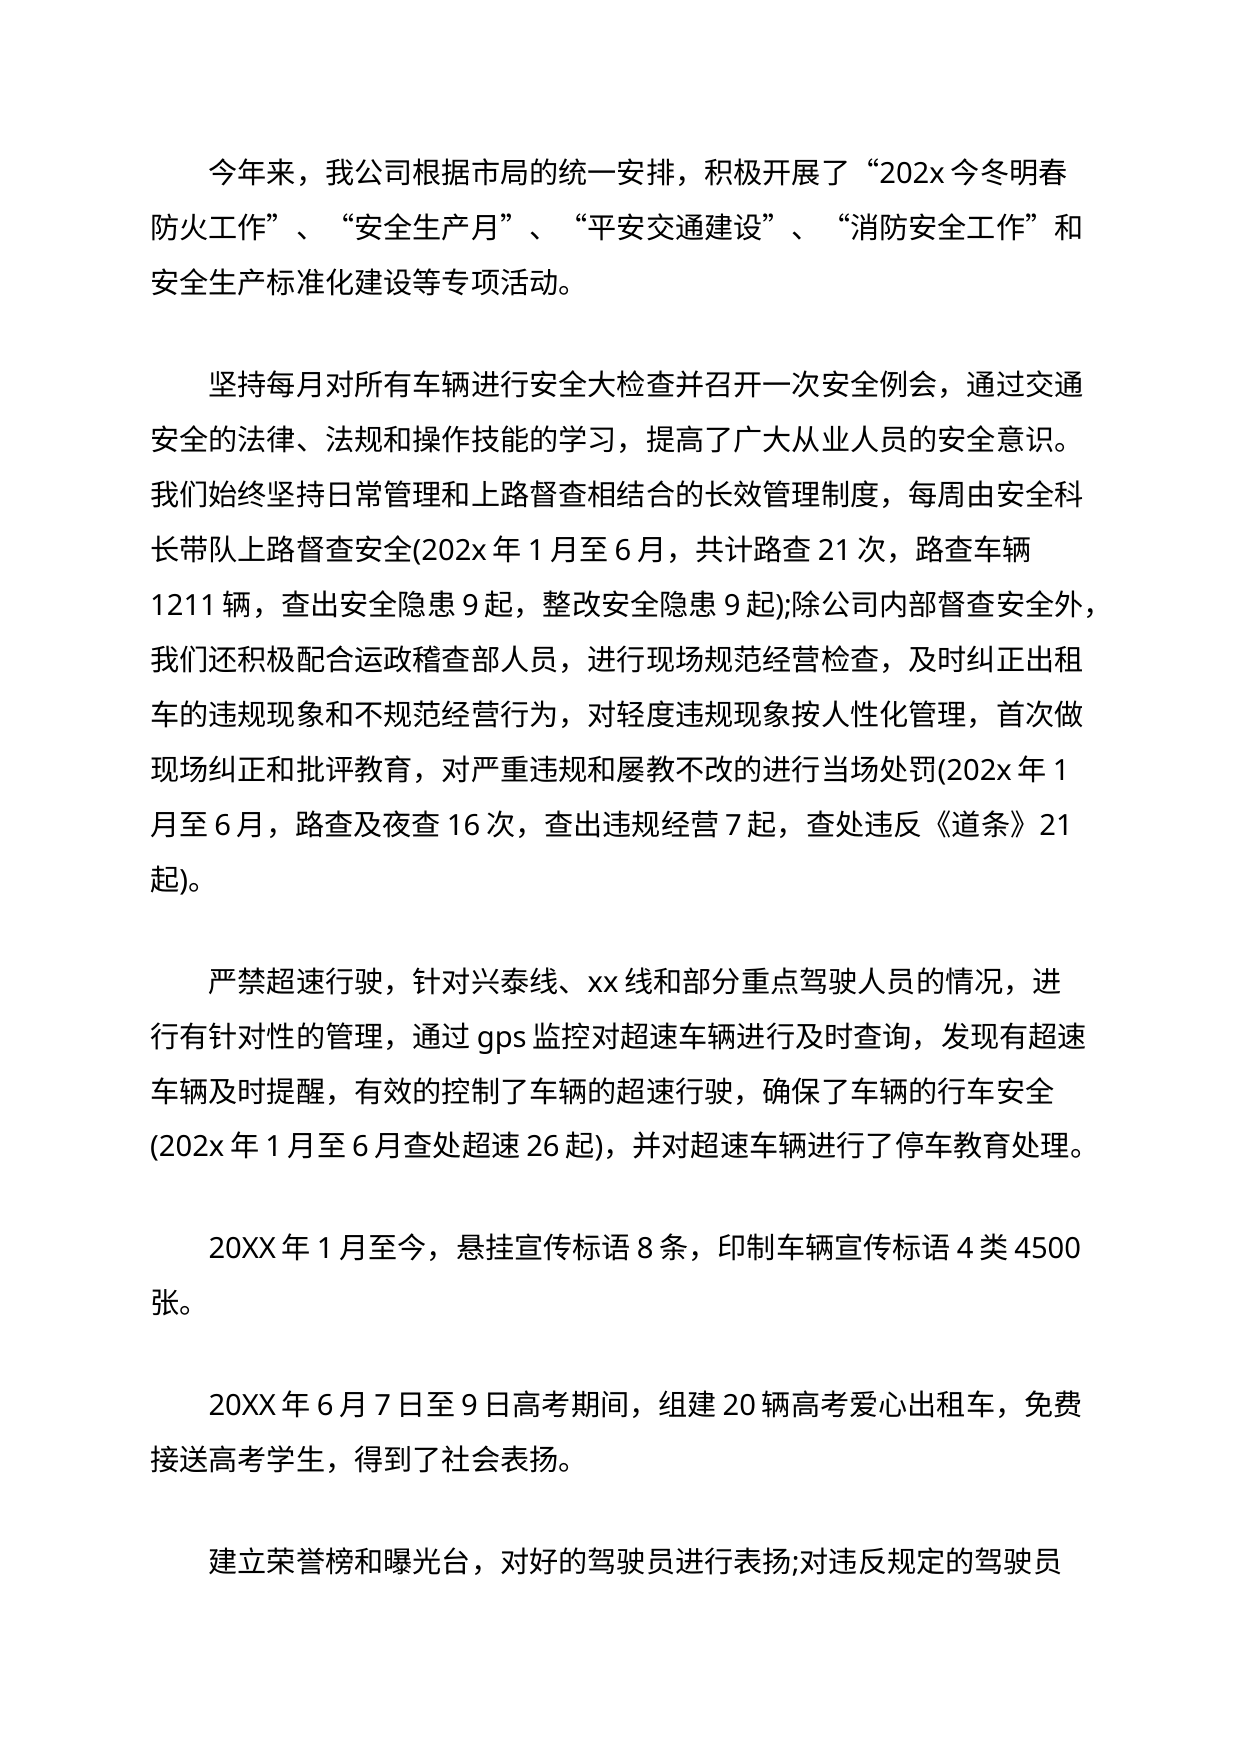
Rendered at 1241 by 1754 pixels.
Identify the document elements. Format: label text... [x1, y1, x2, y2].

text 20XX年6月7日至9日高考期间，组建20辆高考爱心出租车，免费接送高考学生，得到了社会表扬。 [150, 1382, 1090, 1479]
text 严禁超速行驶，针对兴泰线、xx线和部分重点驾驶人员的情况，进行有针对性的管理，通过gps监控对超速车辆进行及时查询，发现有超速车辆及时提醒，有效的控制了车辆的超速行驶，确保了车辆的行车安全(202x年1月至6月查处超速26起)，并对超速车辆进行了停车教育处理。 [150, 958, 1090, 1165]
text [150, 1538, 1090, 1581]
text 20XX年1月至今，悬挂宣传标语8条，印制车辆宣传标语4类4500张。 [150, 1225, 1090, 1322]
text 坚持每月对所有车辆进行安全大检查并召开一次安全例会，通过交通安全的法律、法规和操作技能的学习，提高了广大从业人员的安全意识。我们始终坚持日常管理和上路督查相结合的长效管理制度，每周由安全科长带队上路督查安全(202x年1月至6月，共计路查21次，路查车辆1211辆，查出安全隐患9起，整改安全隐患9起);除公司内部督查安全外，我们还积极配合运政稽查部人员，进行现场规范经营检查，及时纠正出租车的违规现象和不规范经营行为，对轻度违规现象按人性化管理，首次做现场纠正和批评教育，对严重违规和屡教不改的进行当场处罚(202x年1月至6月，路查及夜查16次，查出违规经营7起，查处违反《道条》21起)。 [150, 362, 1090, 898]
text 今年来，我公司根据市局的统一安排，积极开展了“202x今冬明春防火工作”、“安全生产月”、“平安交通建设”、“消防安全工作”和安全生产标准化建设等专项活动。 [150, 150, 1090, 302]
